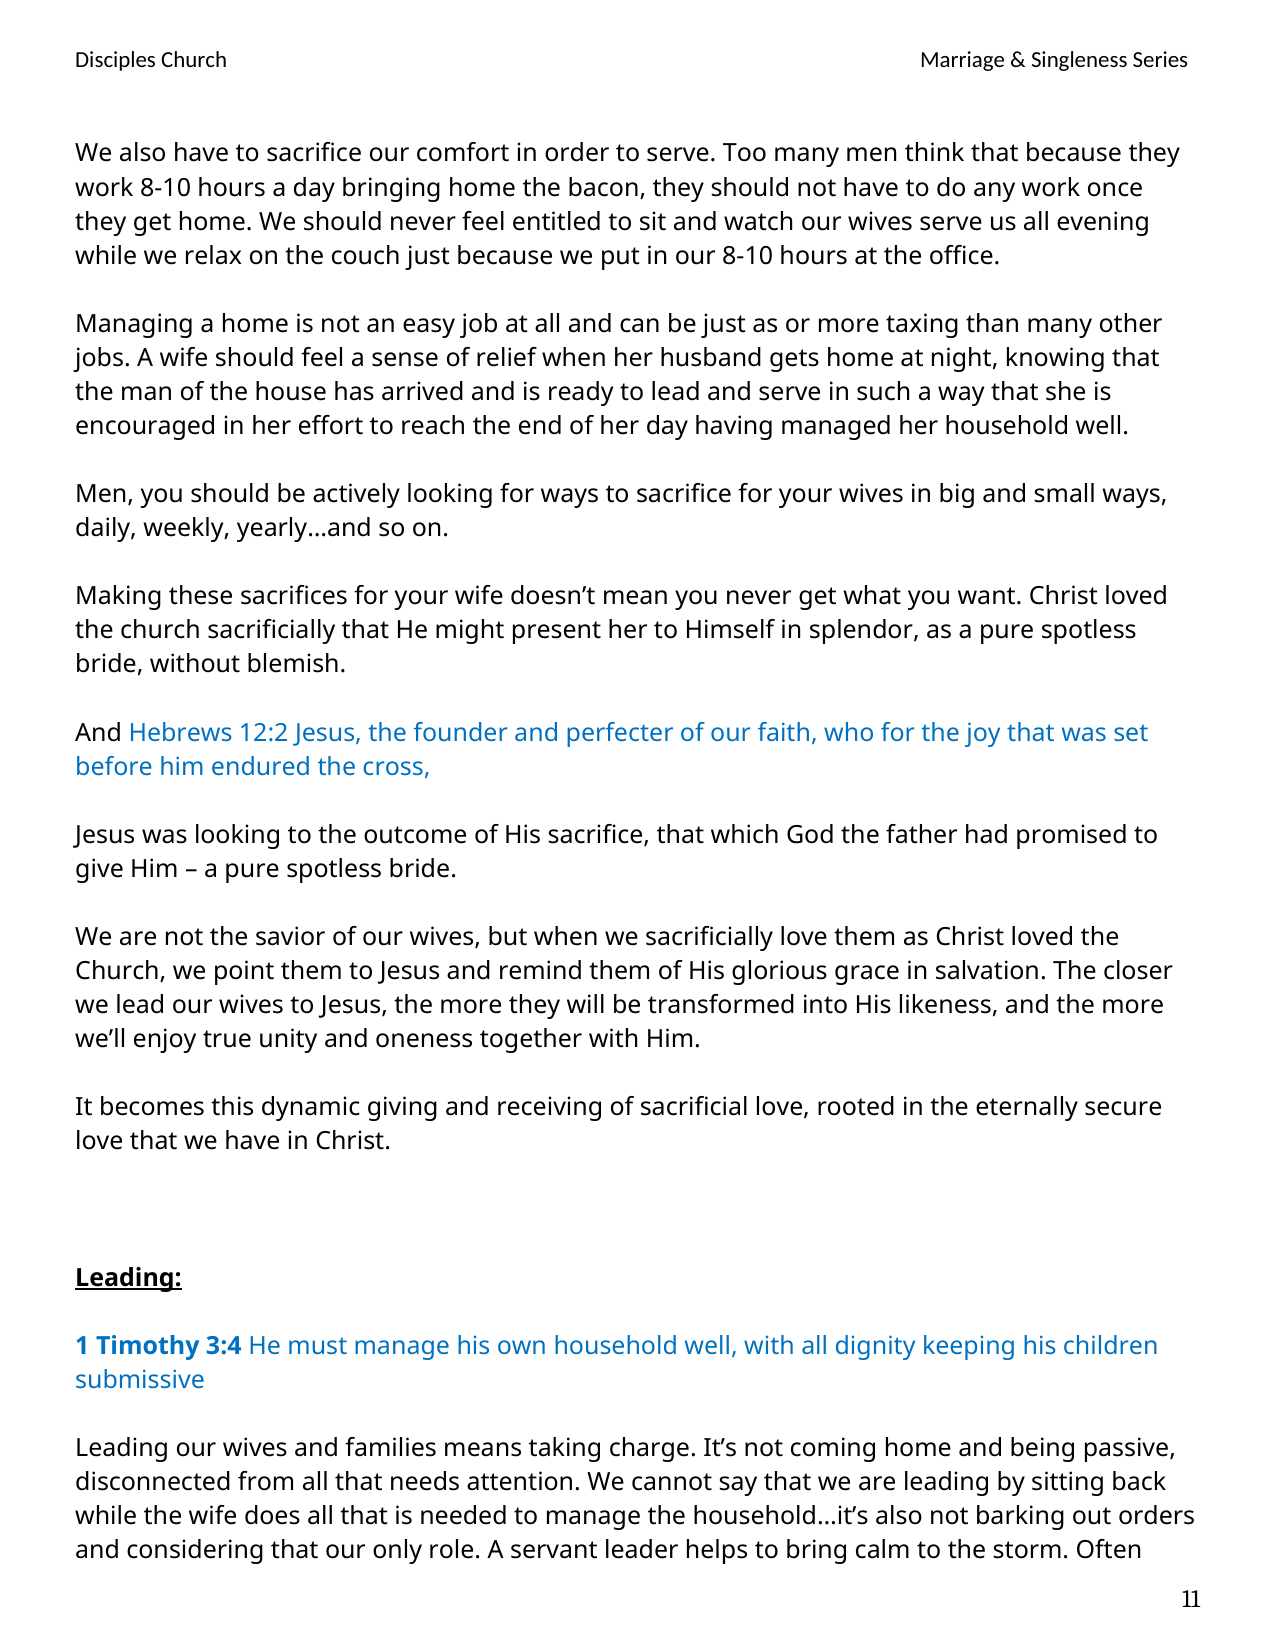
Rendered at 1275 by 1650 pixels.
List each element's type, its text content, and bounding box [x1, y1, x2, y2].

text Making these sacrifices for your wife doesn’t mean you never get what you want. Christ loved the church sacrificially that He might present her to Himself in splendor, as a pure spotless bride, without blemish. [75, 578, 1200, 680]
text Managing a home is not an easy job at all and can be just as or more taxing than many other jobs. A wife should feel a sense of relief when her husband gets home at night, knowing that the man of the house has arrived and is ready to lead and serve in such a way that she is encouraged in her effort to reach the end of her day having managed her household well. [75, 305, 1200, 442]
text We also have to sacrifice our comfort in order to serve. Too many men think that because they work 8-10 hours a day bringing home the bacon, they should not have to do any work once they get home. We should never feel entitled to sit and watch our wives serve us all evening while we relax on the couch just because we put in our 8-10 hours at the office. [75, 135, 1200, 271]
text 1 Timothy 3:4 He must manage his own household well, with all dignity keeping his children submissive [75, 1327, 1200, 1395]
text And Hebrews 12:2 Jesus, the founder and perfecter of our faith, who for the joy that was set before him endured the cross, [75, 714, 1200, 782]
text It becomes this dynamic giving and receiving of sacrificial love, rooted in the eternally secure love that we have in Christ. [75, 1089, 1200, 1157]
text Leading: [75, 1259, 1200, 1293]
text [75, 1429, 1200, 1566]
text Jesus was looking to the outcome of His sacrifice, that which God the father had promised to give Him – a pure spotless bride. [75, 816, 1200, 884]
text We are not the savior of our wives, but when we sacrificially love them as Christ loved the Church, we point them to Jesus and remind them of His glorious grace in salvation. The closer we lead our wives to Jesus, the more they will be transformed into His likeness, and the more we’ll enjoy true unity and oneness together with Him. [75, 918, 1200, 1055]
text Men, you should be actively looking for ways to sacrifice for your wives in big and small ways, daily, weekly, yearly…and so on. [75, 476, 1200, 544]
